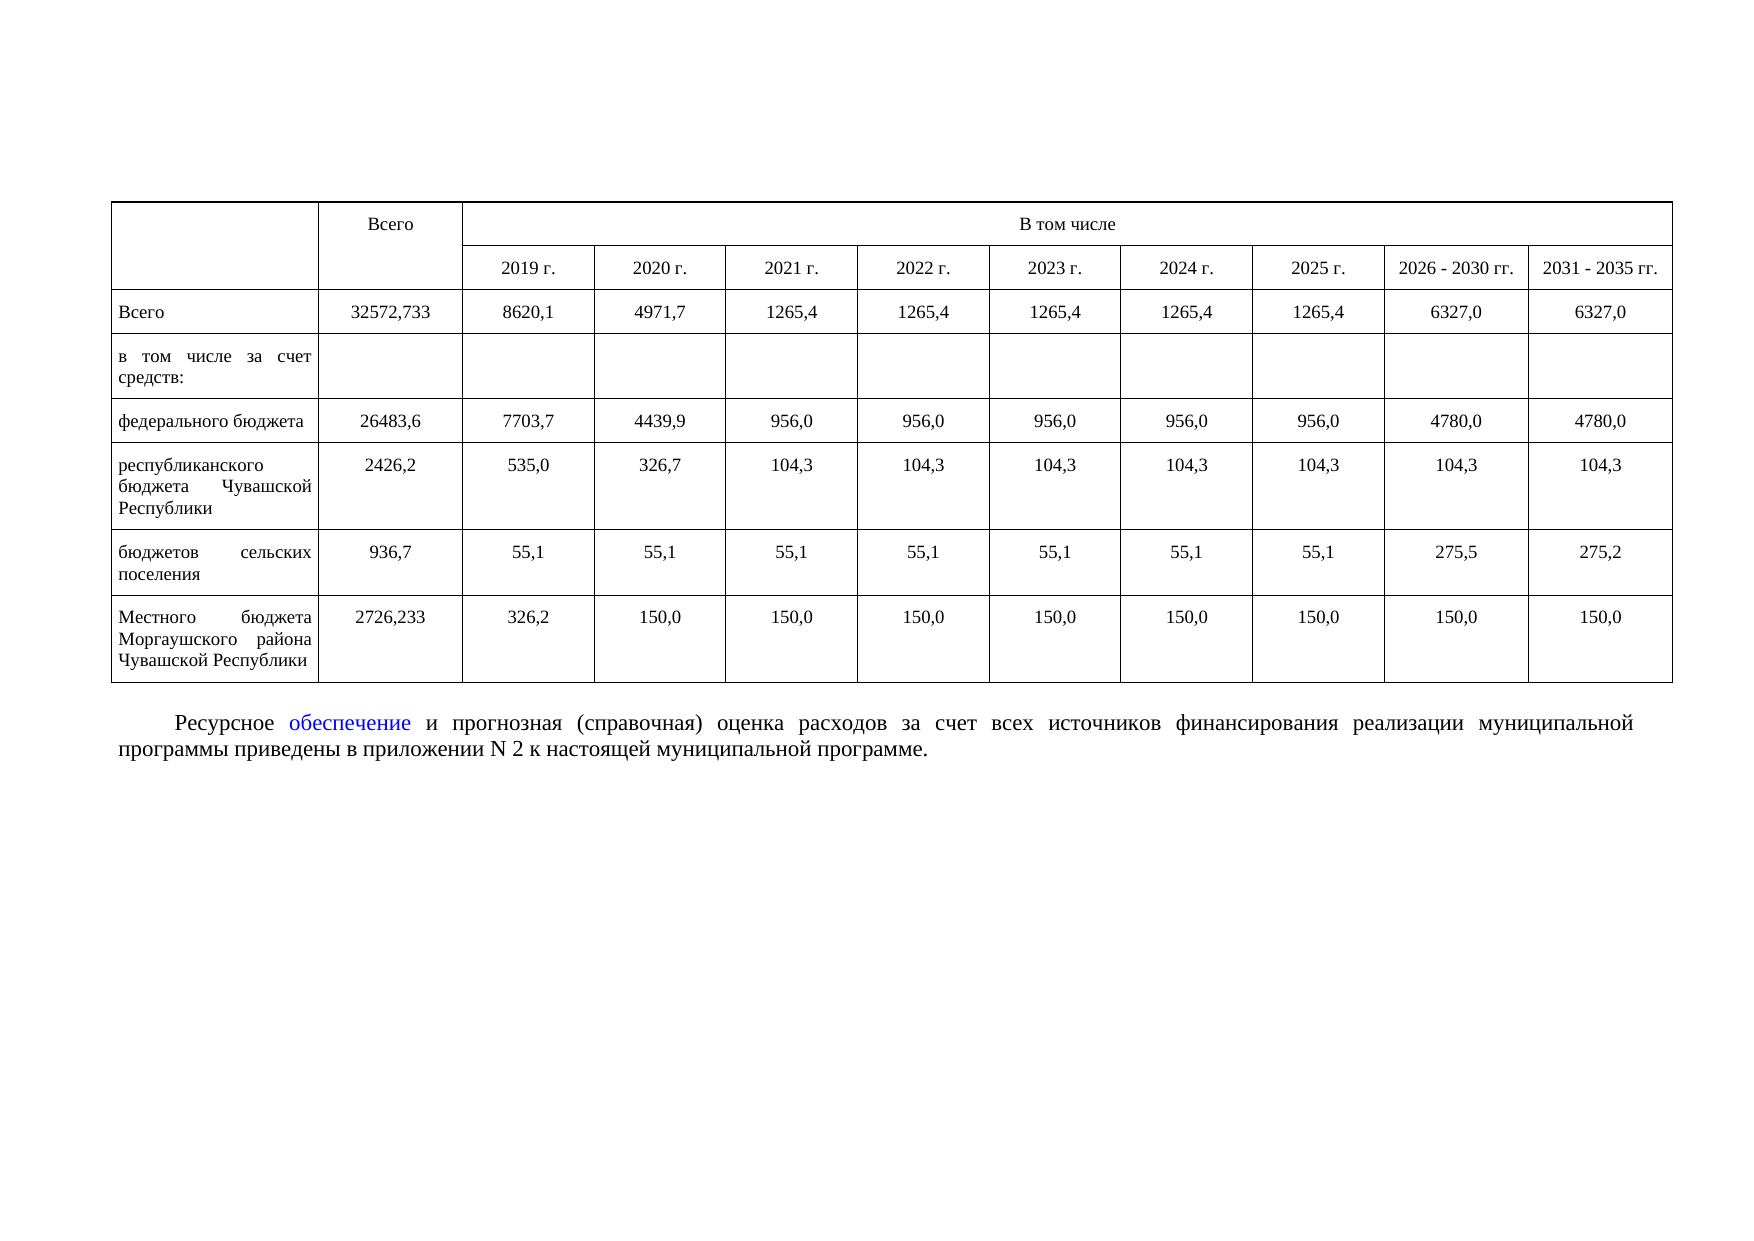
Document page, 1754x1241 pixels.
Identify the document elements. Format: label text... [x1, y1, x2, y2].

table_cell 104,3 [1385, 443, 1528, 529]
table_cell 4971,7 [595, 290, 725, 333]
table_cell 275,5 [1385, 530, 1528, 594]
table_cell 104,3 [1121, 443, 1252, 529]
table_cell 55,1 [858, 530, 989, 594]
table_cell 104,3 [1253, 443, 1384, 529]
table_cell 150,0 [1529, 596, 1672, 682]
table_cell 26483,6 [319, 399, 462, 442]
table_cell в том числе за счет средств: [112, 334, 318, 398]
table_header В том числе [463, 203, 1672, 245]
table_cell 956,0 [990, 399, 1120, 442]
table_cell бюджетов сельских поселения [112, 530, 318, 594]
table_cell 2026 - 2030 гг. [1385, 246, 1528, 289]
table_cell 55,1 [463, 530, 594, 594]
table_cell 104,3 [858, 443, 989, 529]
table_cell 6327,0 [1529, 290, 1672, 333]
table_cell 104,3 [1529, 443, 1672, 529]
table_cell 2726,233 [319, 596, 462, 682]
table_cell 4780,0 [1385, 399, 1528, 442]
table_cell 326,7 [595, 443, 725, 529]
table_cell 1265,4 [726, 290, 857, 333]
table_cell 956,0 [1121, 399, 1252, 442]
table_cell 2020 г. [595, 246, 725, 289]
table_cell 535,0 [463, 443, 594, 529]
table_cell 2426,2 [319, 443, 462, 529]
table_cell [319, 334, 462, 398]
table_cell 326,2 [463, 596, 594, 682]
table_cell [595, 334, 725, 398]
table_cell 1265,4 [1253, 290, 1384, 333]
table_cell 2023 г. [990, 246, 1120, 289]
table_header Всего [319, 203, 462, 289]
table_cell 2021 г. [726, 246, 857, 289]
table_cell 6327,0 [1385, 290, 1528, 333]
table_cell 150,0 [1121, 596, 1252, 682]
table_cell 150,0 [726, 596, 857, 682]
table_cell 2022 г. [858, 246, 989, 289]
table_cell Местного бюджета Моргаушского района Чувашской Республики [112, 596, 318, 682]
table_cell Всего [112, 290, 318, 333]
table_cell 7703,7 [463, 399, 594, 442]
table_cell 32572,733 [319, 290, 462, 333]
table_cell 8620,1 [463, 290, 594, 333]
table_cell 956,0 [726, 399, 857, 442]
table_cell 1265,4 [1121, 290, 1252, 333]
table_cell федерального бюджета [112, 399, 318, 442]
table_cell 4439,9 [595, 399, 725, 442]
table_cell 4780,0 [1529, 399, 1672, 442]
table_cell 275,2 [1529, 530, 1672, 594]
table_cell [1121, 334, 1252, 398]
table_cell [990, 334, 1120, 398]
table_cell 55,1 [595, 530, 725, 594]
table_cell [858, 334, 989, 398]
table_cell 2031 - 2035 гг. [1529, 246, 1672, 289]
table_cell 150,0 [595, 596, 725, 682]
table_cell 150,0 [990, 596, 1120, 682]
table_cell [1529, 334, 1672, 398]
table_cell 2019 г. [463, 246, 594, 289]
table_cell [726, 334, 857, 398]
table_cell 956,0 [858, 399, 989, 442]
table_cell 150,0 [1253, 596, 1384, 682]
table_cell 55,1 [726, 530, 857, 594]
table_cell 936,7 [319, 530, 462, 594]
table_cell 2024 г. [1121, 246, 1252, 289]
table_cell [1253, 334, 1384, 398]
table_cell 150,0 [858, 596, 989, 682]
table_cell [463, 334, 594, 398]
table_cell 55,1 [1121, 530, 1252, 594]
table_cell [1385, 334, 1528, 398]
table_cell 55,1 [990, 530, 1120, 594]
table_cell 104,3 [990, 443, 1120, 529]
table_cell республиканского бюджета Чувашской Республики [112, 443, 318, 529]
table_cell 1265,4 [990, 290, 1120, 333]
table_cell 956,0 [1253, 399, 1384, 442]
table_cell 1265,4 [858, 290, 989, 333]
table_cell 2025 г. [1253, 246, 1384, 289]
table_header [112, 203, 318, 289]
table_cell 104,3 [726, 443, 857, 529]
text Ресурсное обеспечение и прогнозная (справочная) оценка расходов за счет всех источников финансирования реализации муниципальной программы приведены в приложении N 2 к настоящей муниципальной программе. [118, 709, 1636, 762]
table_cell 55,1 [1253, 530, 1384, 594]
table_cell 150,0 [1385, 596, 1528, 682]
